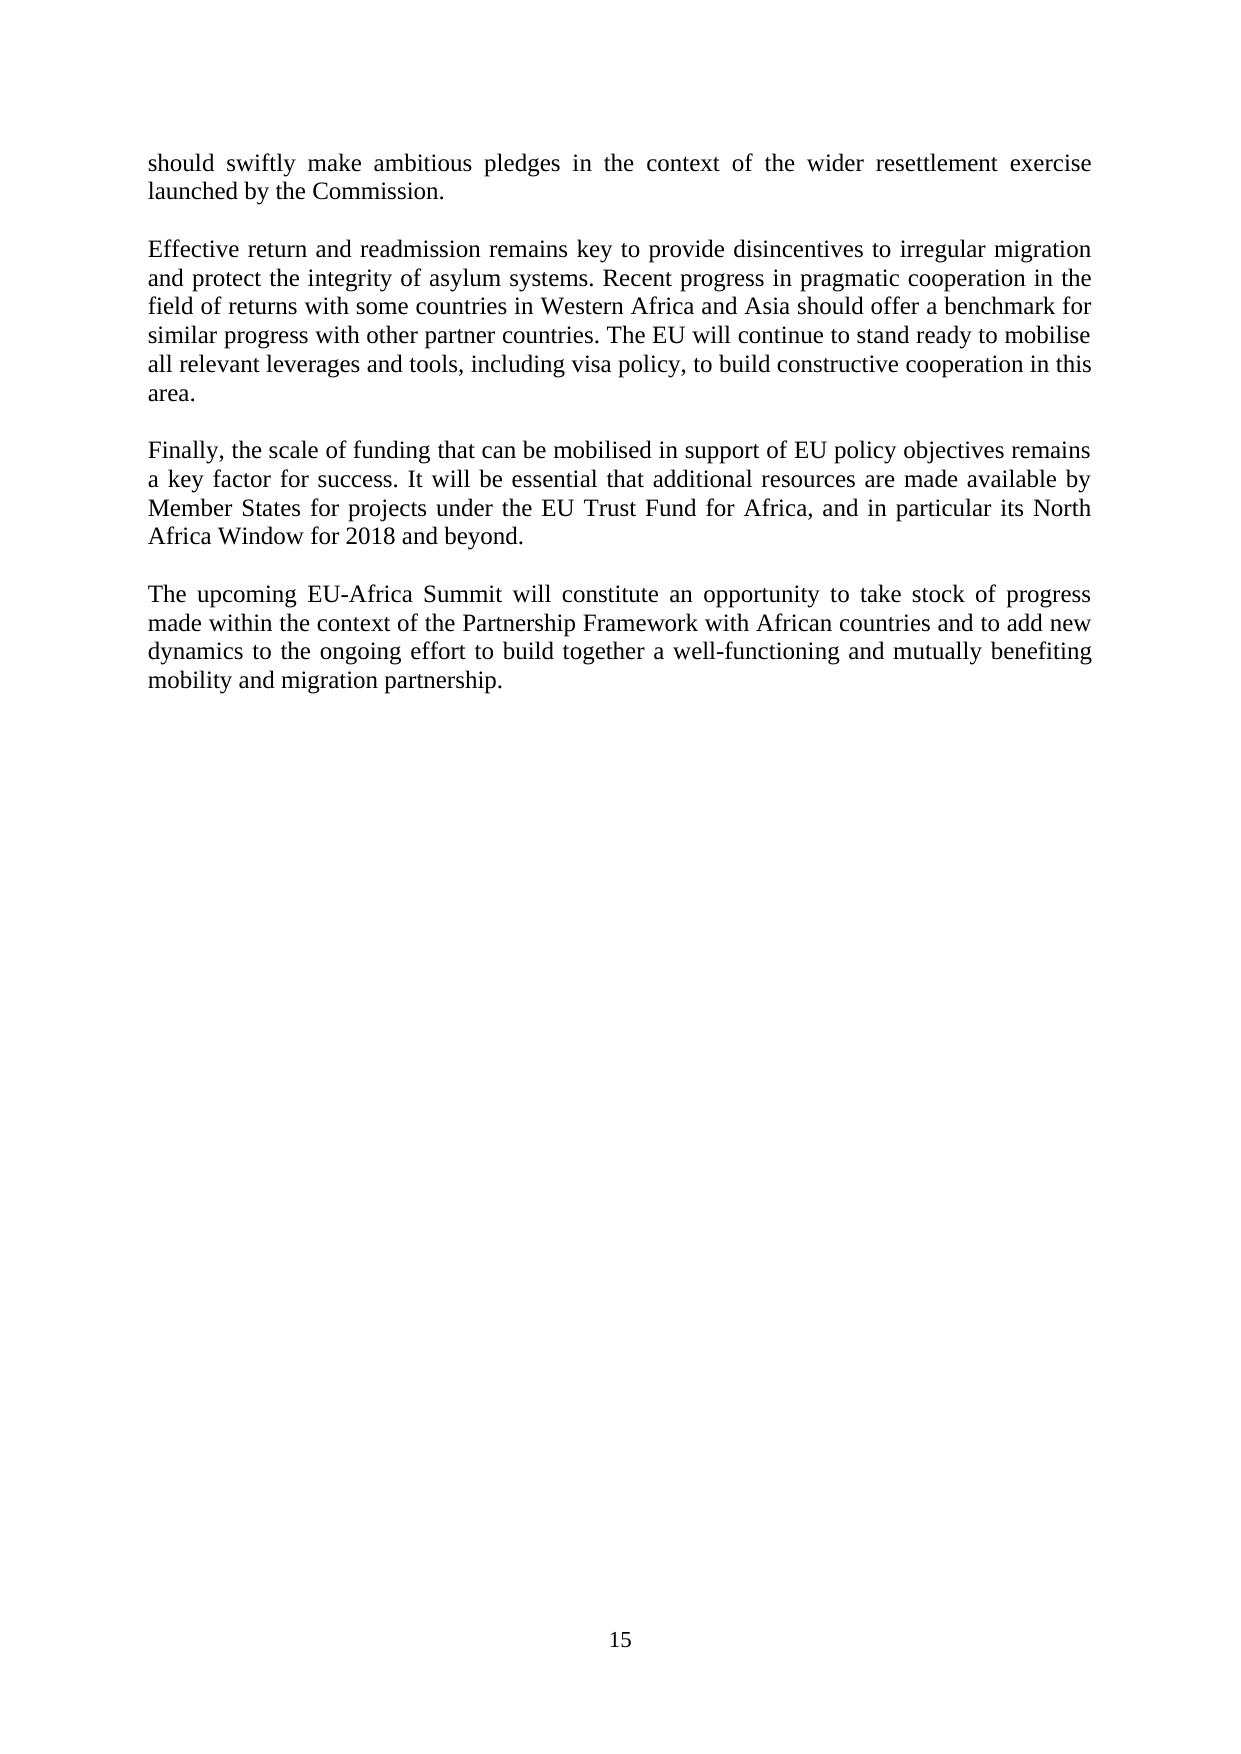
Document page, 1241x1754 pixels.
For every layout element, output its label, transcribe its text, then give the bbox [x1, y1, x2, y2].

text Finally, the scale of funding that can be mobilised in support of EU policy objectives remains a key factor for success. It will be essential that additional resources are made available by Member States for projects under the EU Trust Fund for Africa, and in particular its North Africa Window for 2018 and beyond. [148, 435, 1093, 550]
text Effective return and readmission remains key to provide disincentives to irregular migration and protect the integrity of asylum systems. Recent progress in pragmatic cooperation in the field of returns with some countries in Western Africa and Asia should offer a benchmark for similar progress with other partner countries. The EU will continue to stand ready to mobilise all relevant leverages and tools, including visa policy, to build constructive cooperation in this area. [148, 234, 1093, 406]
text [148, 148, 1093, 205]
text The upcoming EU-Africa Summit will constitute an opportunity to take stock of progress made within the context of the Partnership Framework with African countries and to add new dynamics to the ongoing effort to build together a well-functioning and mutually benefiting mobility and migration partnership. [148, 579, 1093, 694]
